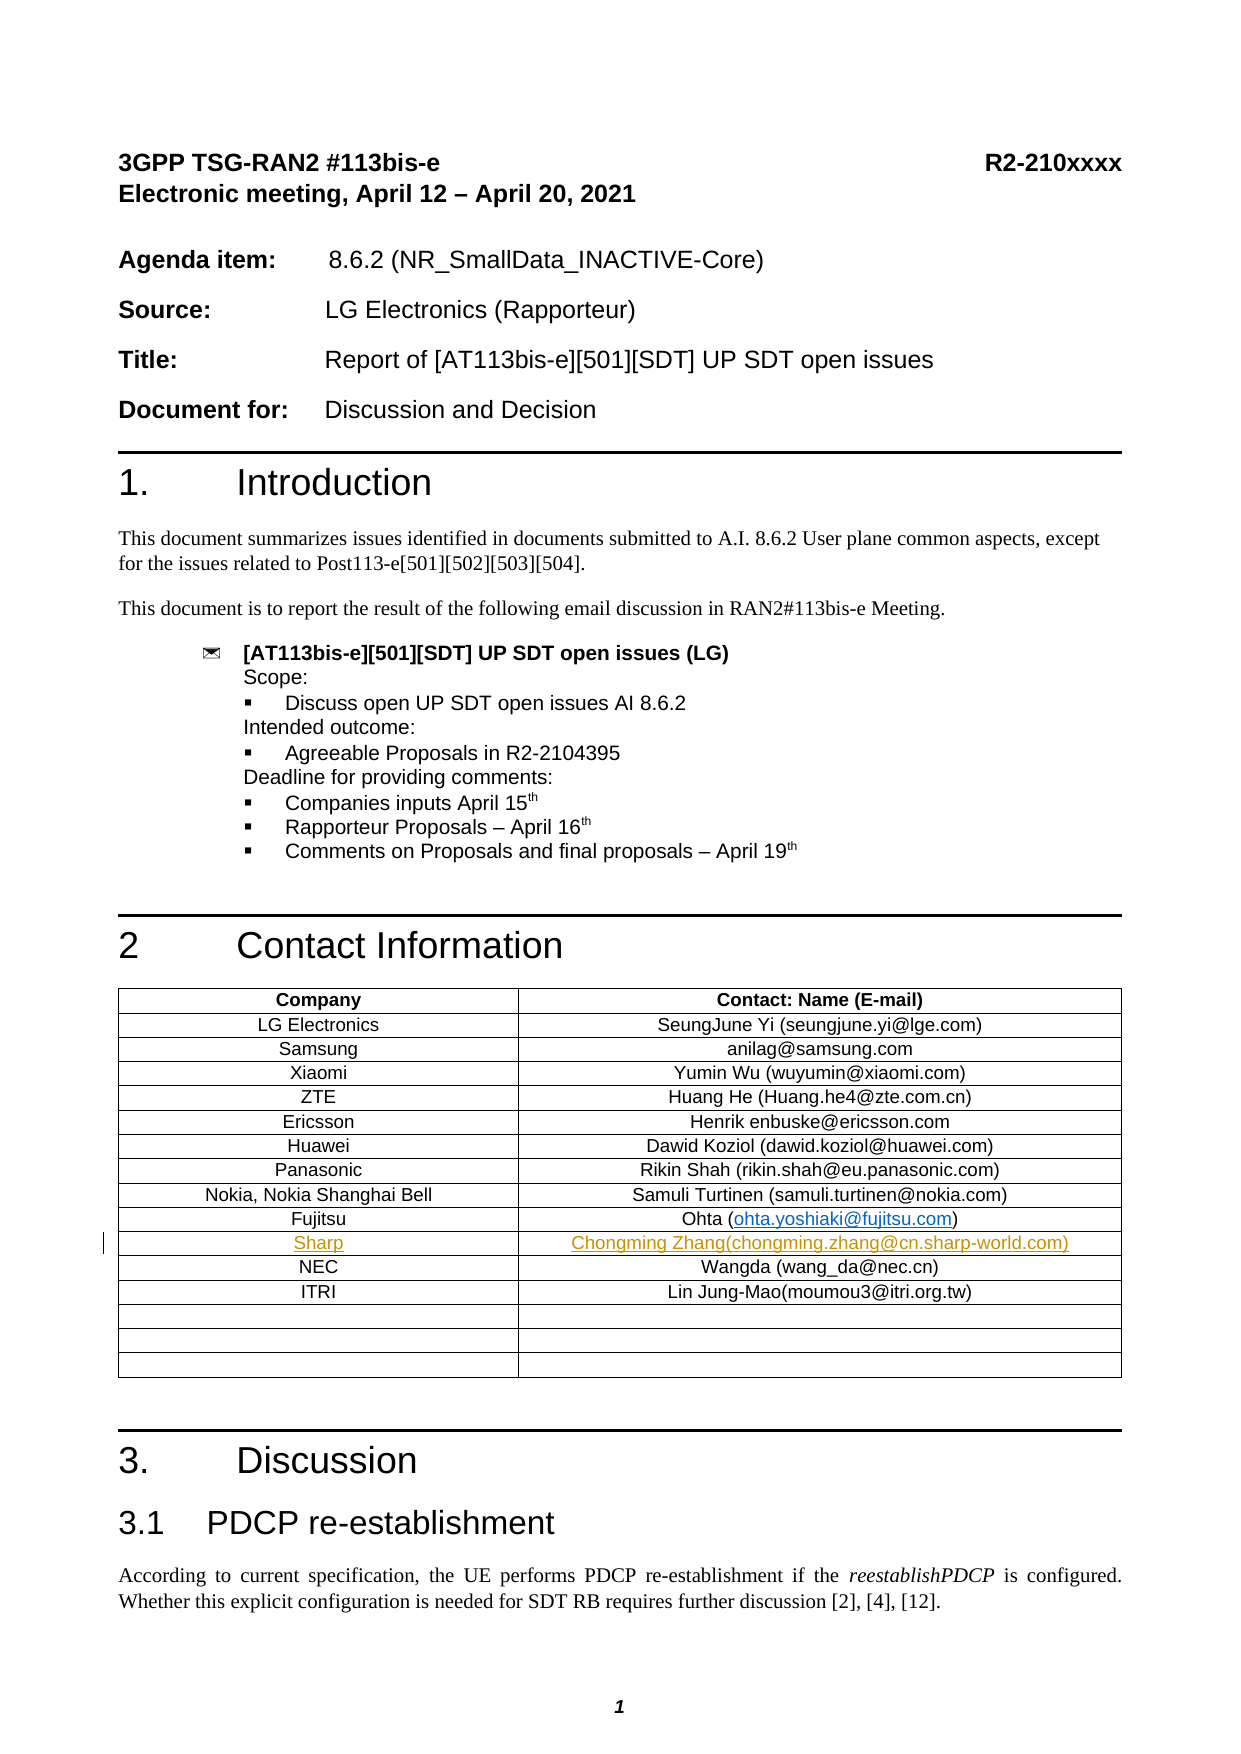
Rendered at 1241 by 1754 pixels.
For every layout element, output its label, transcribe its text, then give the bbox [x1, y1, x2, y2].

text This document is to report the result of the following email discussion in RAN2#113bis-e Meeting. [118, 596, 1122, 620]
table_cell Panasonic [119, 1159, 518, 1182]
table_cell ITRI [119, 1281, 518, 1304]
table_cell Ericsson [119, 1111, 518, 1134]
table_cell [119, 1353, 518, 1377]
text Intended outcome: [243, 715, 1122, 739]
table_cell Nokia, Nokia Shanghai Bell [119, 1184, 518, 1207]
table_cell [519, 1329, 1121, 1352]
table_cell [119, 1329, 518, 1352]
table_header Contact: Name (E-mail) [519, 989, 1121, 1012]
text This document summarizes issues identified in documents submitted to A.I. 8.6.2 User plane common aspects, except for the issues related to Post113-e[501][502][503][504]. [118, 525, 1122, 575]
table_cell ZTE [119, 1086, 518, 1109]
table_cell Samsung [119, 1038, 518, 1061]
text Electronic meeting, April 12 – April 20, 2021 [118, 178, 1122, 207]
text Title: Report of [AT113bis-e][501][SDT] UP SDT open issues [118, 345, 1122, 374]
table_cell Samuli Turtinen (samuli.turtinen@nokia.com) [519, 1184, 1121, 1207]
table_cell Xiaomi [119, 1062, 518, 1085]
text Deadline for providing comments: [243, 764, 1122, 788]
table_cell Lin Jung-Mao(moumou3@itri.org.tw) [519, 1281, 1121, 1304]
table_cell Dawid Koziol (dawid.koziol@huawei.com) [519, 1135, 1121, 1158]
table_cell SeungJune Yi (seungjune.yi@lge.com) [519, 1014, 1121, 1037]
list Discuss open UP SDT open issues AI 8.6.2 [243, 691, 1122, 715]
table_cell Rikin Shah (rikin.shah@eu.panasonic.com) [519, 1159, 1121, 1182]
text According to current specification, the UE performs PDCP re-establishment if the reestablishPDCP is configured. Whether this explicit configuration is needed for SDT RB requires further discussion [2], [4], [12]. [118, 1563, 1122, 1613]
table_cell Fujitsu [119, 1208, 518, 1231]
table_cell [519, 1353, 1121, 1377]
table_cell [519, 1305, 1121, 1328]
list Agreeable Proposals in R2-2104395 [243, 741, 1122, 764]
table_cell Huang He (Huang.he4@zte.com.cn) [519, 1086, 1121, 1109]
table_cell Yumin Wu (wuyumin@xiaomi.com) [519, 1062, 1121, 1085]
table_cell Wangda (wang_da@nec.cn) [519, 1256, 1121, 1279]
text [AT113bis-e][501][SDT] UP SDT open issues (LG) [201, 641, 1122, 665]
subtitle 3.1 PDCP re-establishment [118, 1503, 1122, 1542]
table_cell Huawei [119, 1135, 518, 1158]
text Scope: [243, 665, 1122, 689]
text Source: LG Electronics (Rapporteur) [118, 295, 1122, 324]
text Document for: Discussion and Decision [118, 395, 1122, 423]
table_cell anilag@samsung.com [519, 1038, 1121, 1061]
subtitle 1. Introduction [118, 454, 1122, 503]
list Rapporteur Proposals – April 16th [243, 814, 1122, 838]
subtitle 2 Contact Information [118, 917, 1122, 966]
table_header Company [119, 989, 518, 1012]
table_cell [119, 1232, 518, 1255]
subtitle 3. Discussion [118, 1432, 1122, 1481]
table_cell [519, 1232, 1121, 1255]
list Comments on Proposals and final proposals – April 19th [243, 838, 1122, 863]
table_cell Ohta (ohta.yoshiaki@fujitsu.com) [519, 1208, 1121, 1231]
list Companies inputs April 15th [243, 790, 1122, 814]
text 3GPP TSG-RAN2 #113bis-e R2-210xxxx [118, 147, 1122, 176]
table_cell LG Electronics [119, 1014, 518, 1037]
text Agenda item: 8.6.2 (NR_SmallData_INACTIVE-Core) [118, 245, 1122, 274]
table_cell [119, 1305, 518, 1328]
table_cell Henrik enbuske@ericsson.com [519, 1111, 1121, 1134]
table_cell NEC [119, 1256, 518, 1279]
